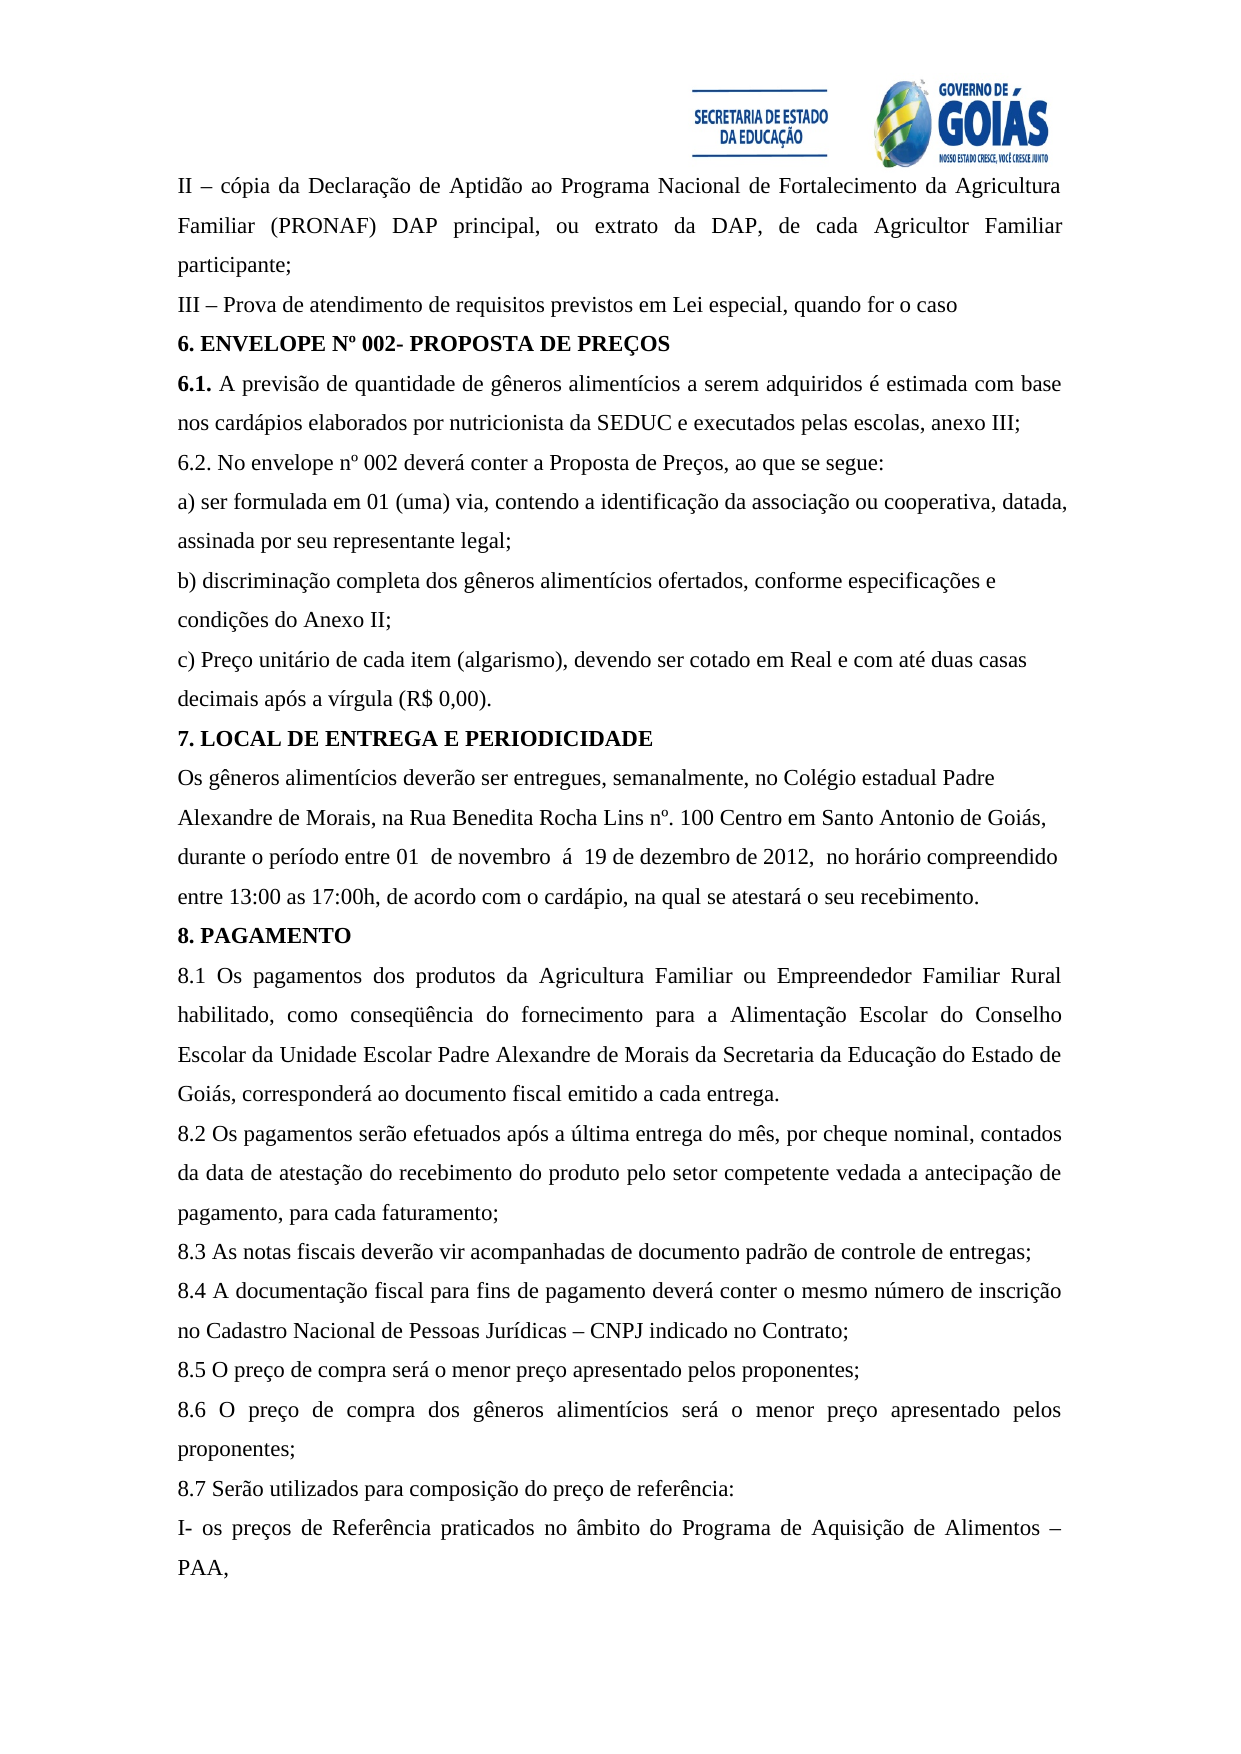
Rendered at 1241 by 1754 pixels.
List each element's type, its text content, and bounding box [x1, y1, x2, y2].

text 8.6 O preço de compra dos gêneros alimentícios será o menor preço apresentado pelos proponentes; [177, 1396, 1063, 1462]
text 8.2 Os pagamentos serão efetuados após a última entrega do mês, por cheque nominal, contados da data de atestação do recebimento do produto pelo setor competente vedada a antecipação de pagamento, para cada faturamento; [177, 1120, 1063, 1225]
text documentação fiscal para fins de pagamento deverá conter o mesmo número de inscrição no Cadastro Nacional de Pessoas Jurídicas – CNPJ indicado no Contrato; [177, 1278, 1063, 1343]
text 8.7 Serão utilizados para composição do preço de referência: [177, 1475, 1063, 1501]
text I- os preços de Referência praticados no âmbito do Programa de Aquisição de Alimentos – PAA, [177, 1514, 1063, 1580]
picture [687, 73, 1054, 173]
text 8.1 Os pagamentos dos produtos da Agricultura Familiar ou Empreendedor Familiar Rural habilitado, como conseqüência do fornecimento para a Alimentação Escolar do Conselho Escolar da Unidade Escolar Padre Alexandre de Morais da Secretaria da Educação do Estado de Goiás, corresponderá ao documento fiscal emitido a cada entrega. [177, 962, 1063, 1107]
text b) discriminação completa dos gêneros alimentícios ofertados, conforme especificações e condições do Anexo II; [177, 567, 1078, 633]
text 8. PAGAMENTO [177, 922, 1078, 949]
text 6.2. No envelope nº 002 deverá conter a Proposta de Preços, ao que se segue: [177, 448, 1078, 475]
text 7. LOCAL DE ENTREGA E PERIODICIDADE [177, 725, 1078, 751]
text Os gêneros alimentícios deverão ser entregues, semanalmente, no Colégio estadual Padre Alexandre de Morais, na Rua Benedita Rocha Lins nº. 100 Centro em Santo Antonio de Goiás, durante o período entre 01 de novembro á 19 de dezembro de 2012, no horário compreendido entre 13:00 as 17:00h, de acordo com o cardápio, na qual se atestará o seu recebimento. [177, 764, 1078, 909]
text a) ser formulada em 01 (uma) via, contendo a identificação da associação ou cooperativa, datada, assinada por seu representante legal; [177, 488, 1078, 554]
text 8.3 As notas fiscais deverão vir acompanhadas de documento padrão de controle de entregas; [177, 1238, 1063, 1264]
text III – Prova de atendimento de requisitos previstos em Lei especial, quando for o caso [177, 291, 1063, 317]
text 6. ENVELOPE Nº 002- PROPOSTA DE PREÇOS [177, 330, 1063, 356]
text c) Preço unitário de cada item (algarismo), devendo ser cotado em Real e com até duas casas decimais após a vírgula (R$ 0,00). [177, 646, 1078, 712]
text II – cópia da Declaração de Aptidão ao Programa Nacional de Fortalecimento da Agricultura Familiar (PRONAF) DAP principal, ou extrato da DAP, de cada Agricultor Familiar participante; [177, 172, 1063, 277]
text 8.5 O preço de compra será o menor preço apresentado pelos proponentes; [177, 1357, 1063, 1383]
text 6.1. A previsão de quantidade de gêneros alimentícios a serem adquiridos é estimada com base nos cardápios elaborados por nutricionista da SEDUC e executados pelas escolas, anexo III; [177, 369, 1063, 435]
